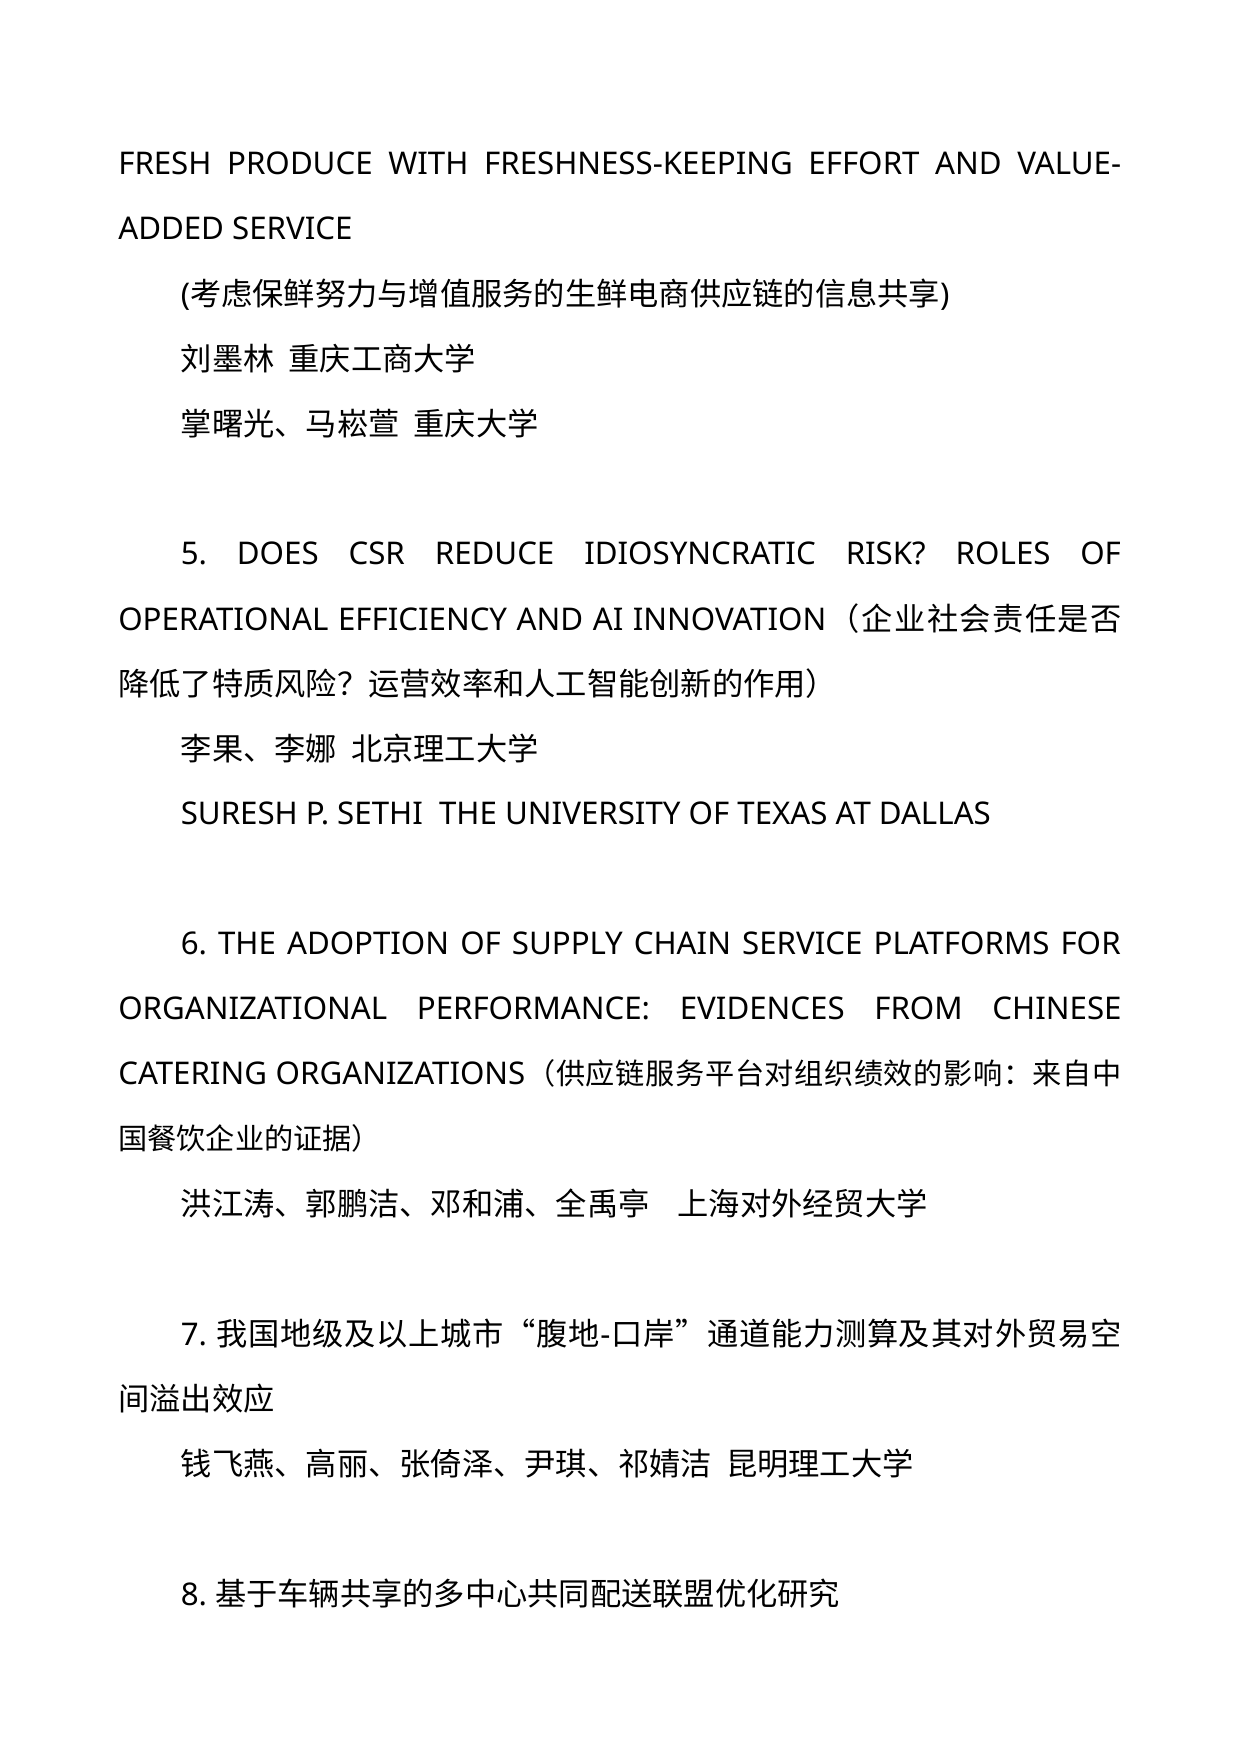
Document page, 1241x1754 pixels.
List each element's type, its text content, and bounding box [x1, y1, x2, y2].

text 钱飞燕、高丽、张倚泽、尹琪、祁婧洁 昆明理工大学 [118, 1429, 1122, 1494]
text 8. 基于车辆共享的多中心共同配送联盟优化研究 [118, 1559, 1122, 1624]
text 5. DOES CSR REDUCE IDIOSYNCRATIC RISK? ROLES OF OPERATIONAL EFFICIENCY AND AI INNOVATION（企业社会责任是否降低了特质风险？运营效率和人工智能创新的作用） [118, 519, 1122, 714]
text 7. 我国地级及以上城市“腹地-口岸”通道能力测算及其对外贸易空间溢出效应 [118, 1299, 1122, 1429]
text (考虑保鲜努力与增值服务的生鲜电商供应链的信息共享) [118, 259, 1122, 324]
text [118, 129, 1122, 259]
text 刘墨林 重庆工商大学 [118, 324, 1122, 389]
text 洪江涛、郭鹏洁、邓和浦、全禹亭 上海对外经贸大学 [118, 1169, 1122, 1234]
text 6. THE ADOPTION OF SUPPLY CHAIN SERVICE PLATFORMS FOR ORGANIZATIONAL PERFORMANCE: EVIDENCES FROM CHINESE CATERING ORGANIZATIONS（供应链服务平台对组织绩效的影响：来自中国餐饮企业的证据） [118, 909, 1122, 1169]
text SURESH P. SETHI THE UNIVERSITY OF TEXAS AT DALLAS [118, 779, 1122, 844]
text 掌曙光、马崧萱 重庆大学 [118, 389, 1122, 454]
text 李果、李娜 北京理工大学 [118, 714, 1122, 779]
